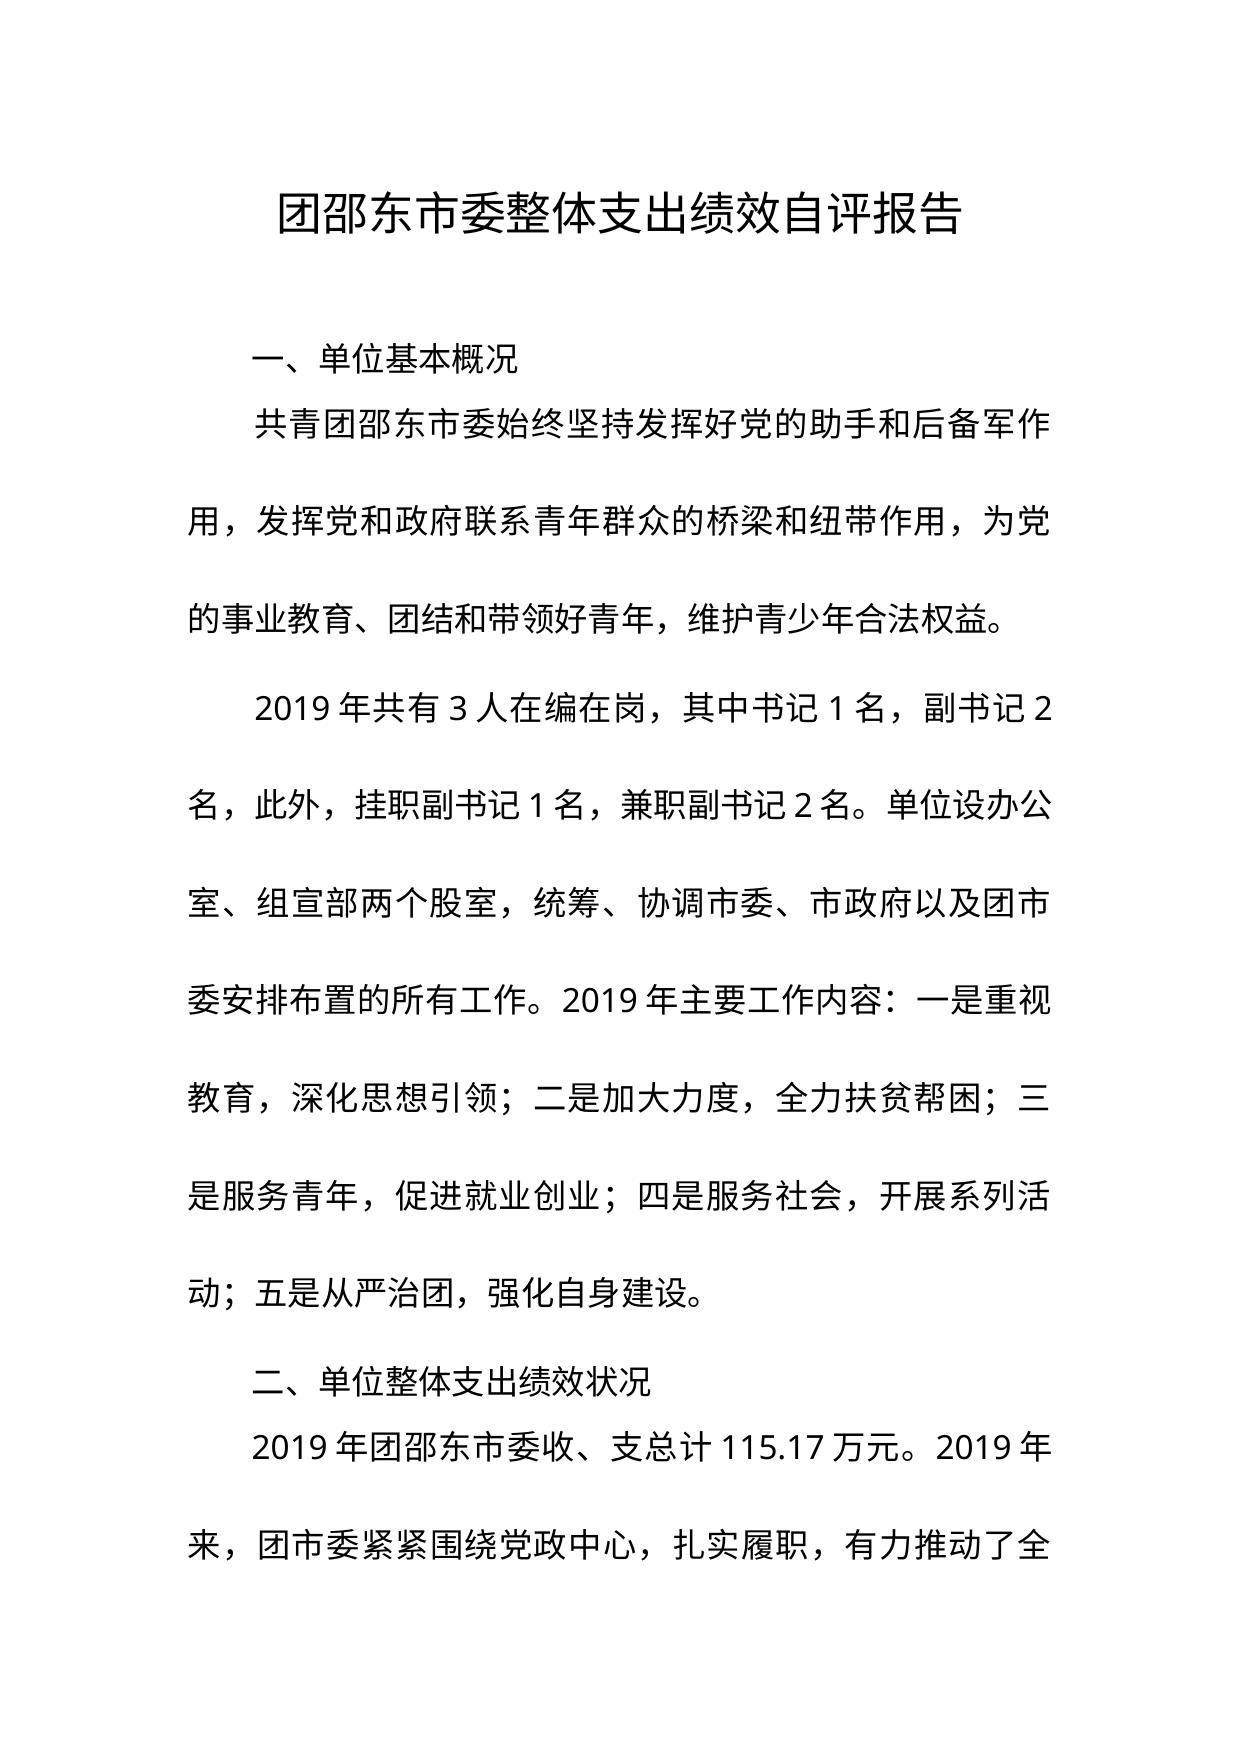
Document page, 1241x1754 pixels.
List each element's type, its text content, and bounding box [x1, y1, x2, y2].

text 二、单位整体支出绩效状况 [187, 1348, 1053, 1413]
text 一、单位基本概况 [187, 324, 1053, 389]
text 团邵东市委整体支出绩效自评报告 [187, 162, 1053, 259]
text 共青团邵东市委始终坚持发挥好党的助手和后备军作用，发挥党和政府联系青年群众的桥梁和纽带作用，为党的事业教育、团结和带领好青年，维护青少年合法权益。 [187, 389, 1053, 649]
text 2019年共有3人在编在岗，其中书记1名，副书记2名，此外，挂职副书记1名，兼职副书记2名。单位设办公室、组宣部两个股室，统筹、协调市委、市政府以及团市委安排布置的所有工作。2019年主要工作内容：一是重视教育，深化思想引领；二是加大力度，全力扶贫帮困；三是服务青年，促进就业创业；四是服务社会，开展系列活动；五是从严治团，强化自身建设。 [187, 673, 1053, 1323]
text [187, 1413, 1053, 1575]
